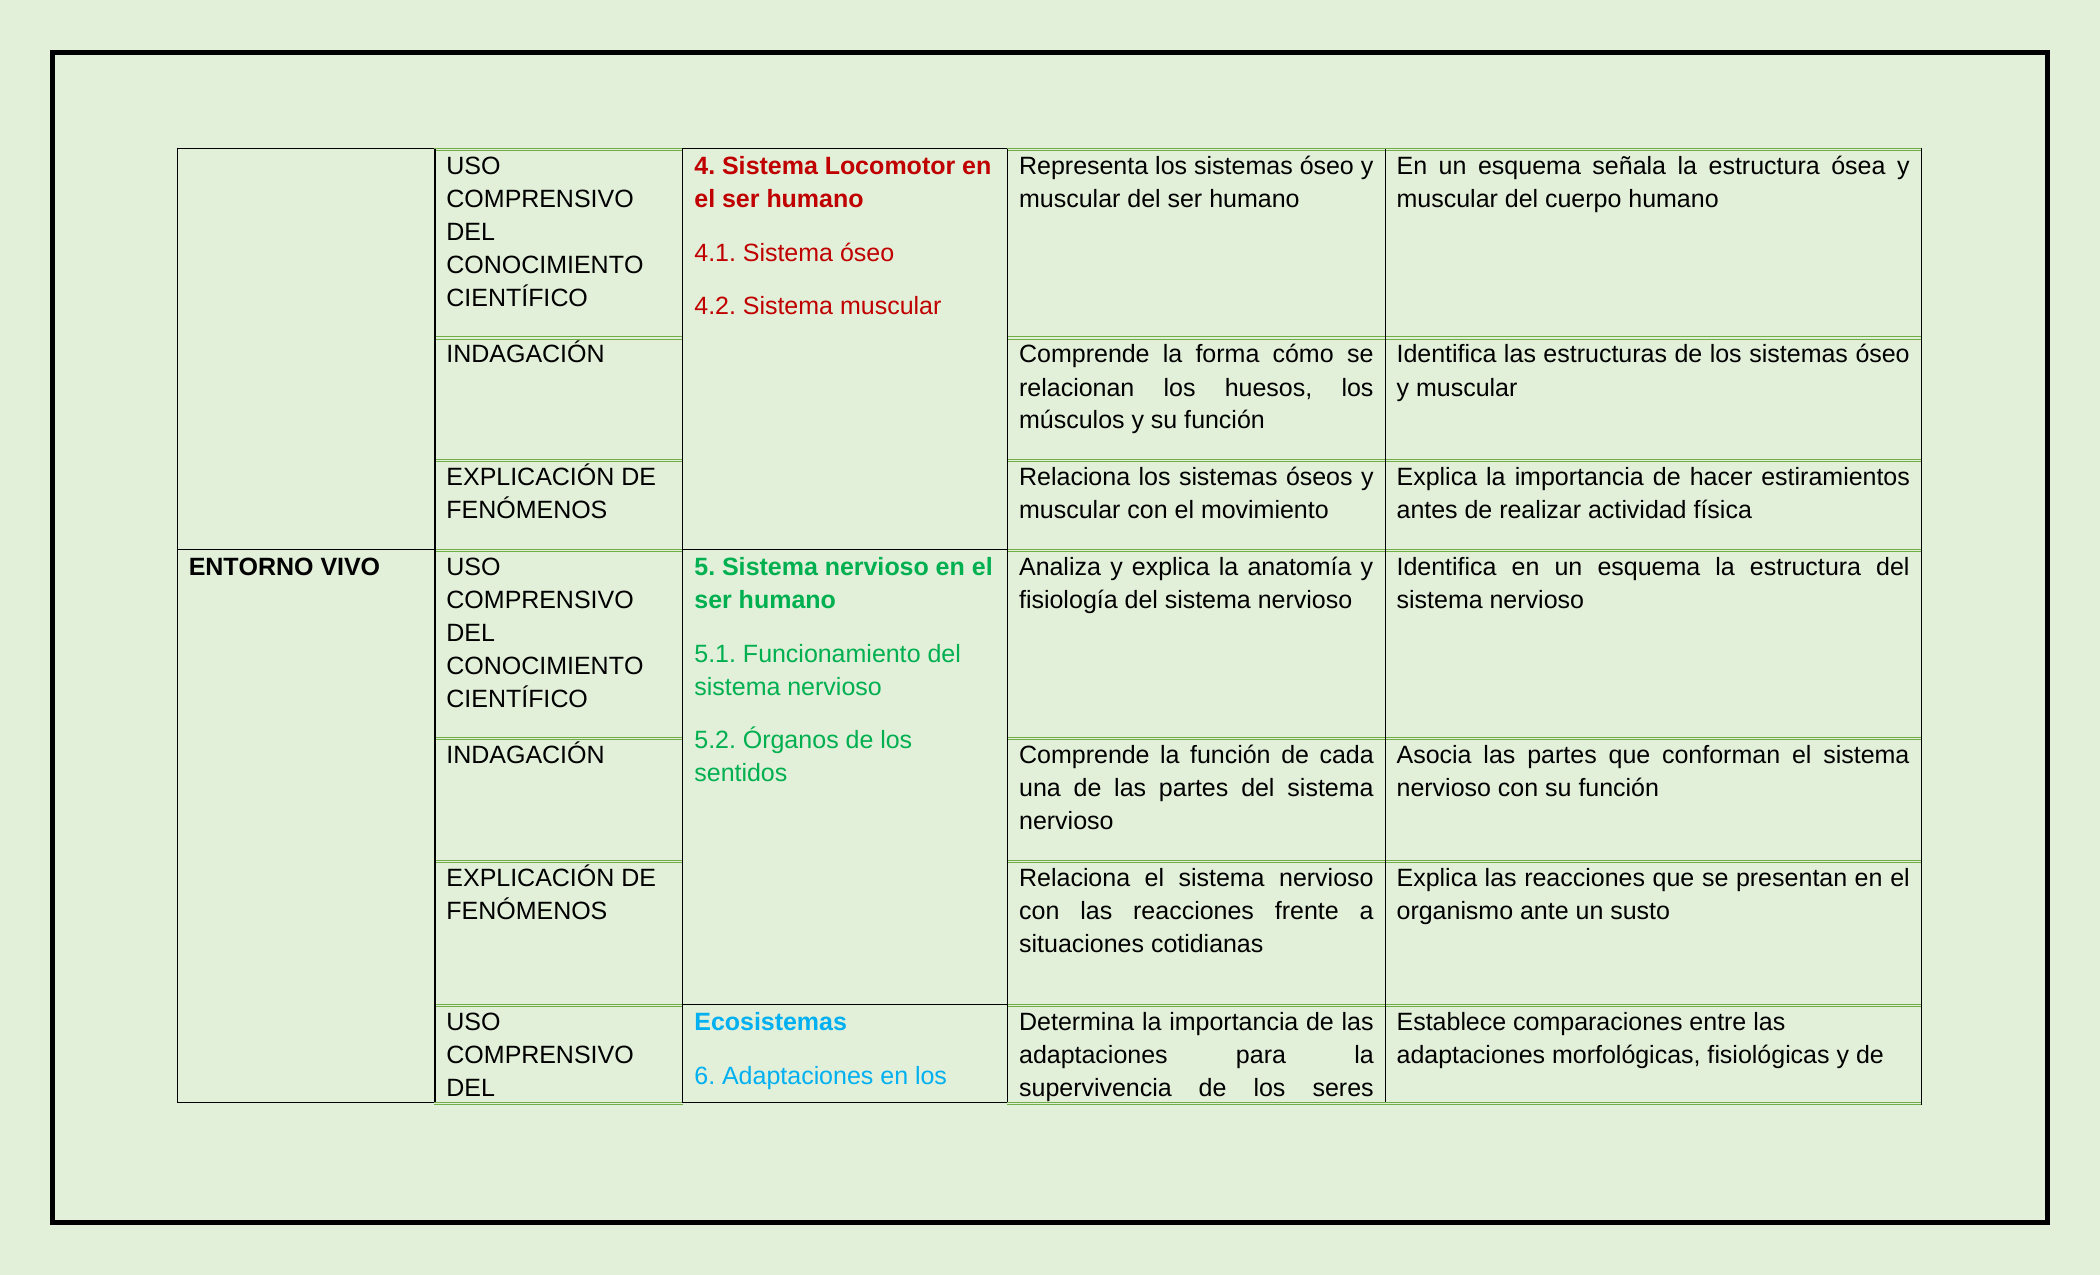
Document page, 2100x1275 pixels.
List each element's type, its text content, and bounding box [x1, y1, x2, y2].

table_cell ENTORNO VIVO [178, 550, 434, 1102]
table_cell Comprende la forma cómo se relacionan los huesos, los músculos y su función [1008, 340, 1385, 459]
table_cell USO COMPRENSIVO DEL CONOCIMIENTO CIENTÍFICO [436, 151, 682, 336]
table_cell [1008, 1007, 1385, 1102]
table_cell Representa los sistemas óseo y muscular del ser humano [1008, 151, 1385, 336]
table_cell USO COMPRENSIVO DEL CONOCIMIENTO CIENTÍFICO [436, 552, 682, 737]
table_cell Explica la importancia de hacer estiramientos antes de realizar actividad física [1386, 462, 1921, 548]
table_cell Asocia las partes que conforman el sistema nervioso con su función [1386, 740, 1921, 860]
table_cell 4. Sistema Locomotor en el ser humano 4.1. Sistema óseo 4.2. Sistema muscular [683, 149, 1007, 548]
table_cell Relaciona los sistemas óseos y muscular con el movimiento [1008, 462, 1385, 548]
table_cell Identifica las estructuras de los sistemas óseo y muscular [1386, 340, 1921, 459]
table_cell EXPLICACIÓN DE FENÓMENOS [436, 863, 682, 1004]
table_cell Analiza y explica la anatomía y fisiología del sistema nervioso [1008, 552, 1385, 737]
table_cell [436, 1007, 682, 1102]
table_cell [1386, 1007, 1921, 1102]
table_cell Comprende la función de cada una de las partes del sistema nervioso [1008, 740, 1385, 860]
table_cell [683, 1005, 1007, 1102]
table_cell 5. Sistema nervioso en el ser humano 5.1. Funcionamiento del sistema nervioso 5.2. Órganos de los sentidos [683, 550, 1007, 1004]
table_cell INDAGACIÓN [436, 340, 682, 459]
table_cell INDAGACIÓN [436, 740, 682, 860]
table_cell Explica las reacciones que se presentan en el organismo ante un susto [1386, 863, 1921, 1004]
table_cell En un esquema señala la estructura ósea y muscular del cuerpo humano [1386, 151, 1921, 336]
table_cell EXPLICACIÓN DE FENÓMENOS [436, 462, 682, 548]
table_cell Relaciona el sistema nervioso con las reacciones frente a situaciones cotidianas [1008, 863, 1385, 1004]
table_cell Identifica en un esquema la estructura del sistema nervioso [1386, 552, 1921, 737]
